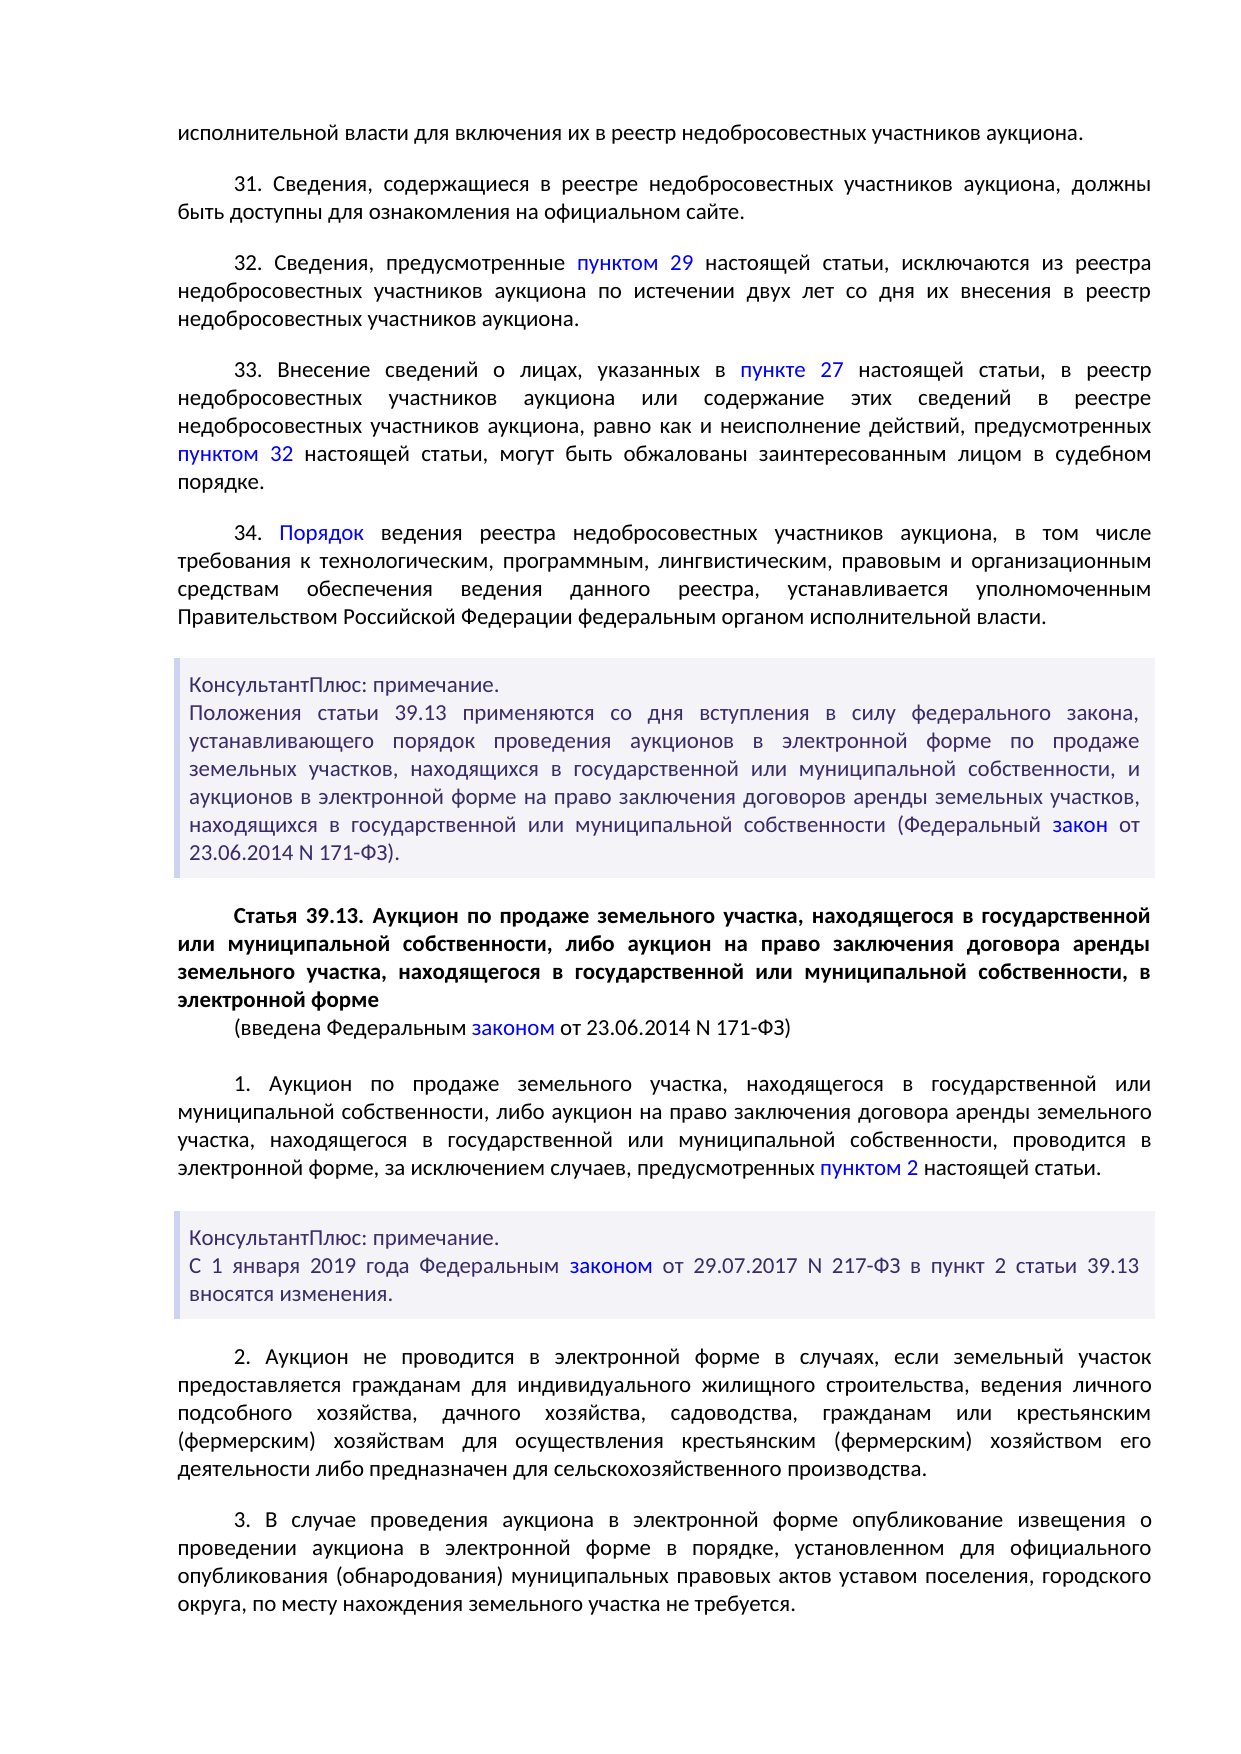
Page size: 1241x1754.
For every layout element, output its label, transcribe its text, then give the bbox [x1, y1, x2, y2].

text 31. Сведения, содержащиеся в реестре недобросовестных участников аукциона, должны быть доступны для ознакомления на официальном сайте. [177, 169, 1152, 225]
table_header КонсультантПлюс: примечание. С 1 января 2019 года Федеральным законом от 29.07.2017 N 217-ФЗ в пункт 2 статьи 39.13 вносятся изменения. [180, 1211, 1149, 1319]
table_header КонсультантПлюс: примечание. Положения статьи 39.13 применяются со дня вступления в силу федерального закона, устанавливающего порядок проведения аукционов в электронной форме по продаже земельных участков, находящихся в государственной или муниципальной собственности, и аукционов в электронной форме на право заключения договоров аренды земельных участков, находящихся в государственной или муниципальной собственности (Федеральный закон от 23.06.2014 N 171-ФЗ). [180, 658, 1149, 878]
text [177, 118, 1152, 146]
text (введена Федеральным законом от 23.06.2014 N 171-ФЗ) [177, 1013, 1152, 1041]
text 34. Порядок ведения реестра недобросовестных участников аукциона, в том числе требования к технологическим, программным, лингвистическим, правовым и организационным средствам обеспечения ведения данного реестра, устанавливается уполномоченным Правительством Российской Федерации федеральным органом исполнительной власти. [177, 518, 1152, 630]
text 1. Аукцион по продаже земельного участка, находящегося в государственной или муниципальной собственности, либо аукцион на право заключения договора аренды земельного участка, находящегося в государственной или муниципальной собственности, проводится в электронной форме, за исключением случаев, предусмотренных пунктом 2 настоящей статьи. [177, 1069, 1152, 1181]
text 3. В случае проведения аукциона в электронной форме опубликование извещения о проведении аукциона в электронной форме в порядке, установленном для официального опубликования (обнародования) муниципальных правовых актов уставом поселения, городского округа, по месту нахождения земельного участка не требуется. [177, 1505, 1152, 1617]
text 2. Аукцион не проводится в электронной форме в случаях, если земельный участок предоставляется гражданам для индивидуального жилищного строительства, ведения личного подсобного хозяйства, дачного хозяйства, садоводства, гражданам или крестьянским (фермерским) хозяйствам для осуществления крестьянским (фермерским) хозяйством его деятельности либо предназначен для сельскохозяйственного производства. [177, 1342, 1152, 1482]
text 33. Внесение сведений о лицах, указанных в пункте 27 настоящей статьи, в реестр недобросовестных участников аукциона или содержание этих сведений в реестре недобросовестных участников аукциона, равно как и неисполнение действий, предусмотренных пунктом 32 настоящей статьи, могут быть обжалованы заинтересованным лицом в судебном порядке. [177, 355, 1152, 495]
title Статья 39.13. Аукцион по продаже земельного участка, находящегося в государственной или муниципальной собственности, либо аукцион на право заключения договора аренды земельного участка, находящегося в государственной или муниципальной собственности, в электронной форме [177, 901, 1152, 1013]
text 32. Сведения, предусмотренные пунктом 29 настоящей статьи, исключаются из реестра недобросовестных участников аукциона по истечении двух лет со дня их внесения в реестр недобросовестных участников аукциона. [177, 248, 1152, 332]
